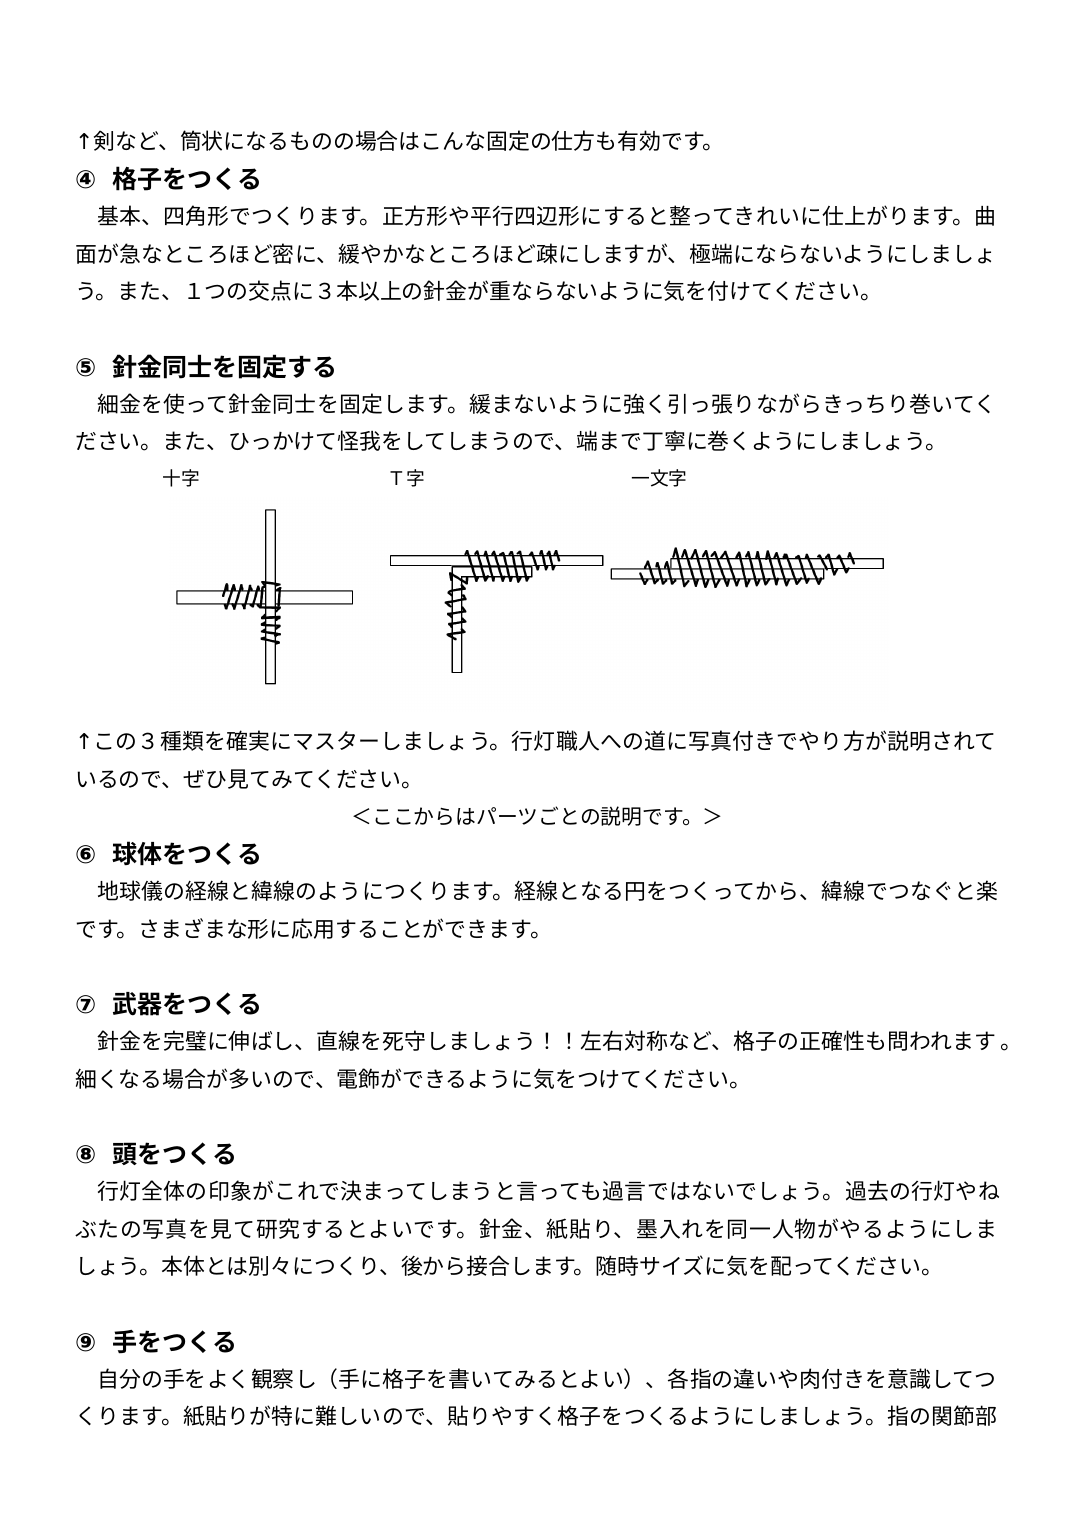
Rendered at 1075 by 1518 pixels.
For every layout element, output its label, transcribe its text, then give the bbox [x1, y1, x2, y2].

list 頭をつくる [75, 1134, 1000, 1171]
list 武器をつくる [75, 984, 1000, 1021]
text ＜ここからはパーツごとの説明です。＞ [75, 796, 1000, 834]
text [75, 1359, 1000, 1434]
list 球体をつくる [75, 834, 1000, 871]
text 細金を使って針金同士を固定します。緩まないように強く引っ張りながらきっちり巻いてください。また、ひっかけて怪我をしてしまうので、端まで丁寧に巻くようにしましょう。 [75, 384, 1000, 459]
list 手をつくる [75, 1321, 1000, 1359]
list 格子をつくる [75, 159, 1000, 196]
text 行灯全体の印象がこれで決まってしまうと言っても過言ではないでしょう。過去の行灯やねぶたの写真を見て研究するとよいです。針金、紙貼り、墨入れを同一人物がやるようにしましょう。本体とは別々につくり、後から接合します。随時サイズに気を配ってください。 [75, 1171, 1000, 1284]
text 針金を完璧に伸ばし、直線を死守しましょう！！左右対称など、格子の正確性も問われます。細くなる場合が多いので、電飾ができるように気をつけてください。 [75, 1021, 1000, 1096]
text ↑この３種類を確実にマスターしましょう。行灯職人への道に写真付きでやり方が説明されているので、ぜひ見てみてください。 [75, 721, 1000, 796]
text 地球儀の経線と緯線のようにつくります。経線となる円をつくってから、緯線でつなぐと楽です。さまざまな形に応用することができます。 [75, 871, 1000, 946]
text 十字 Ｔ字 一文字 [75, 459, 1000, 496]
text 基本、四角形でつくります。正方形や平行四辺形にすると整ってきれいに仕上がります。曲面が急なところほど密に、緩やかなところほど疎にしますが、極端にならないようにしましょう。また、１つの交点に３本以上の針金が重ならないように気を付けてください。 [75, 196, 1000, 309]
list 針金同士を固定する [75, 346, 1000, 384]
text ↑剣など、筒状になるものの場合はこんな固定の仕方も有効です。 [75, 121, 1000, 159]
